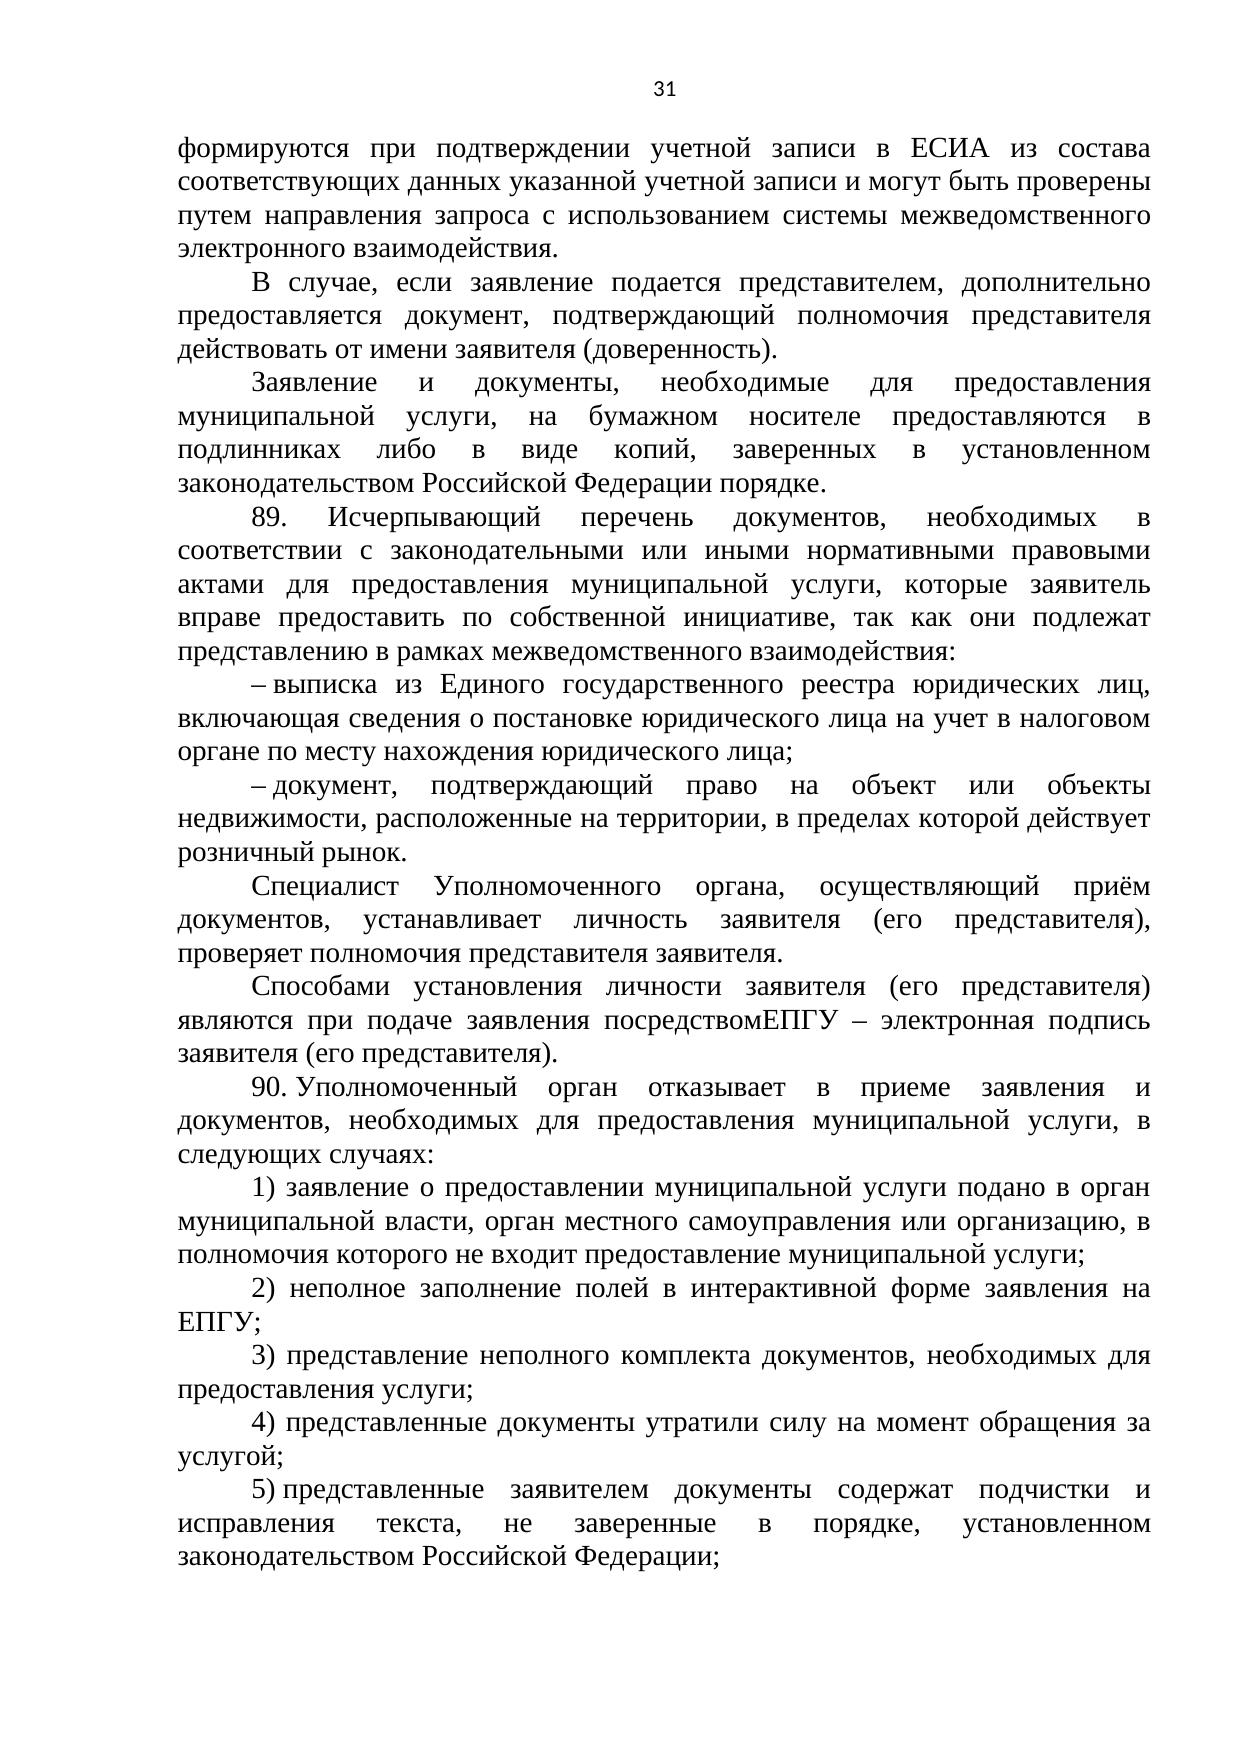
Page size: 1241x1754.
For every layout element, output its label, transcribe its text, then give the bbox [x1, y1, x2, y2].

text – выписка из Единого государственного реестра юридических лиц, включающая сведения о постановке юридического лица на учет в налоговом органе по месту нахождения юридического лица; [177, 666, 1152, 767]
text 2) неполное заполнение полей в интерактивной форме заявления на ЕПГУ; [177, 1270, 1152, 1337]
text 5) представленные заявителем документы содержат подчистки и исправления текста, не заверенные в порядке, установленном законодательством Российской Федерации; [177, 1471, 1152, 1572]
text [177, 130, 1152, 264]
text 3) представление неполного комплекта документов, необходимых для предоставления услуги; [177, 1337, 1152, 1404]
text 4) представленные документы утратили силу на момент обращения за услугой; [177, 1404, 1152, 1471]
text В случае, если заявление подается представителем, дополнительно предоставляется документ, подтверждающий полномочия представителя действовать от имени заявителя (доверенность). [177, 264, 1152, 364]
text 89. Исчерпывающий перечень документов, необходимых в соответствии с законодательными или иными нормативными правовыми актами для предоставления муниципальной услуги, которые заявитель вправе предоставить по собственной инициативе, так как они подлежат представлению в рамках межведомственного взаимодействия: [177, 499, 1152, 666]
text – документ, подтверждающий право на объект или объекты недвижимости, расположенные на территории, в пределах которой действует розничный рынок. [177, 767, 1152, 868]
text Заявление и документы, необходимые для предоставления муниципальной услуги, на бумажном носителе предоставляются в подлинниках либо в виде копий, заверенных в установленном законодательством Российской Федерации порядке. [177, 364, 1152, 499]
text 1) заявление о предоставлении муниципальной услуги подано в орган муниципальной власти, орган местного самоуправления или организацию, в полномочия которого не входит предоставление муниципальной услуги; [177, 1169, 1152, 1270]
text Специалист Уполномоченного органа, осуществляющий приём документов, устанавливает личность заявителя (его представителя), проверяет полномочия представителя заявителя. [177, 868, 1152, 968]
text 90. Уполномоченный орган отказывает в приеме заявления и документов, необходимых для предоставления муниципальной услуги, в следующих случаях: [177, 1069, 1152, 1169]
text Способами установления личности заявителя (его представителя) являются при подаче заявления посредствомЕПГУ – электронная подпись заявителя (его представителя). [177, 968, 1152, 1069]
